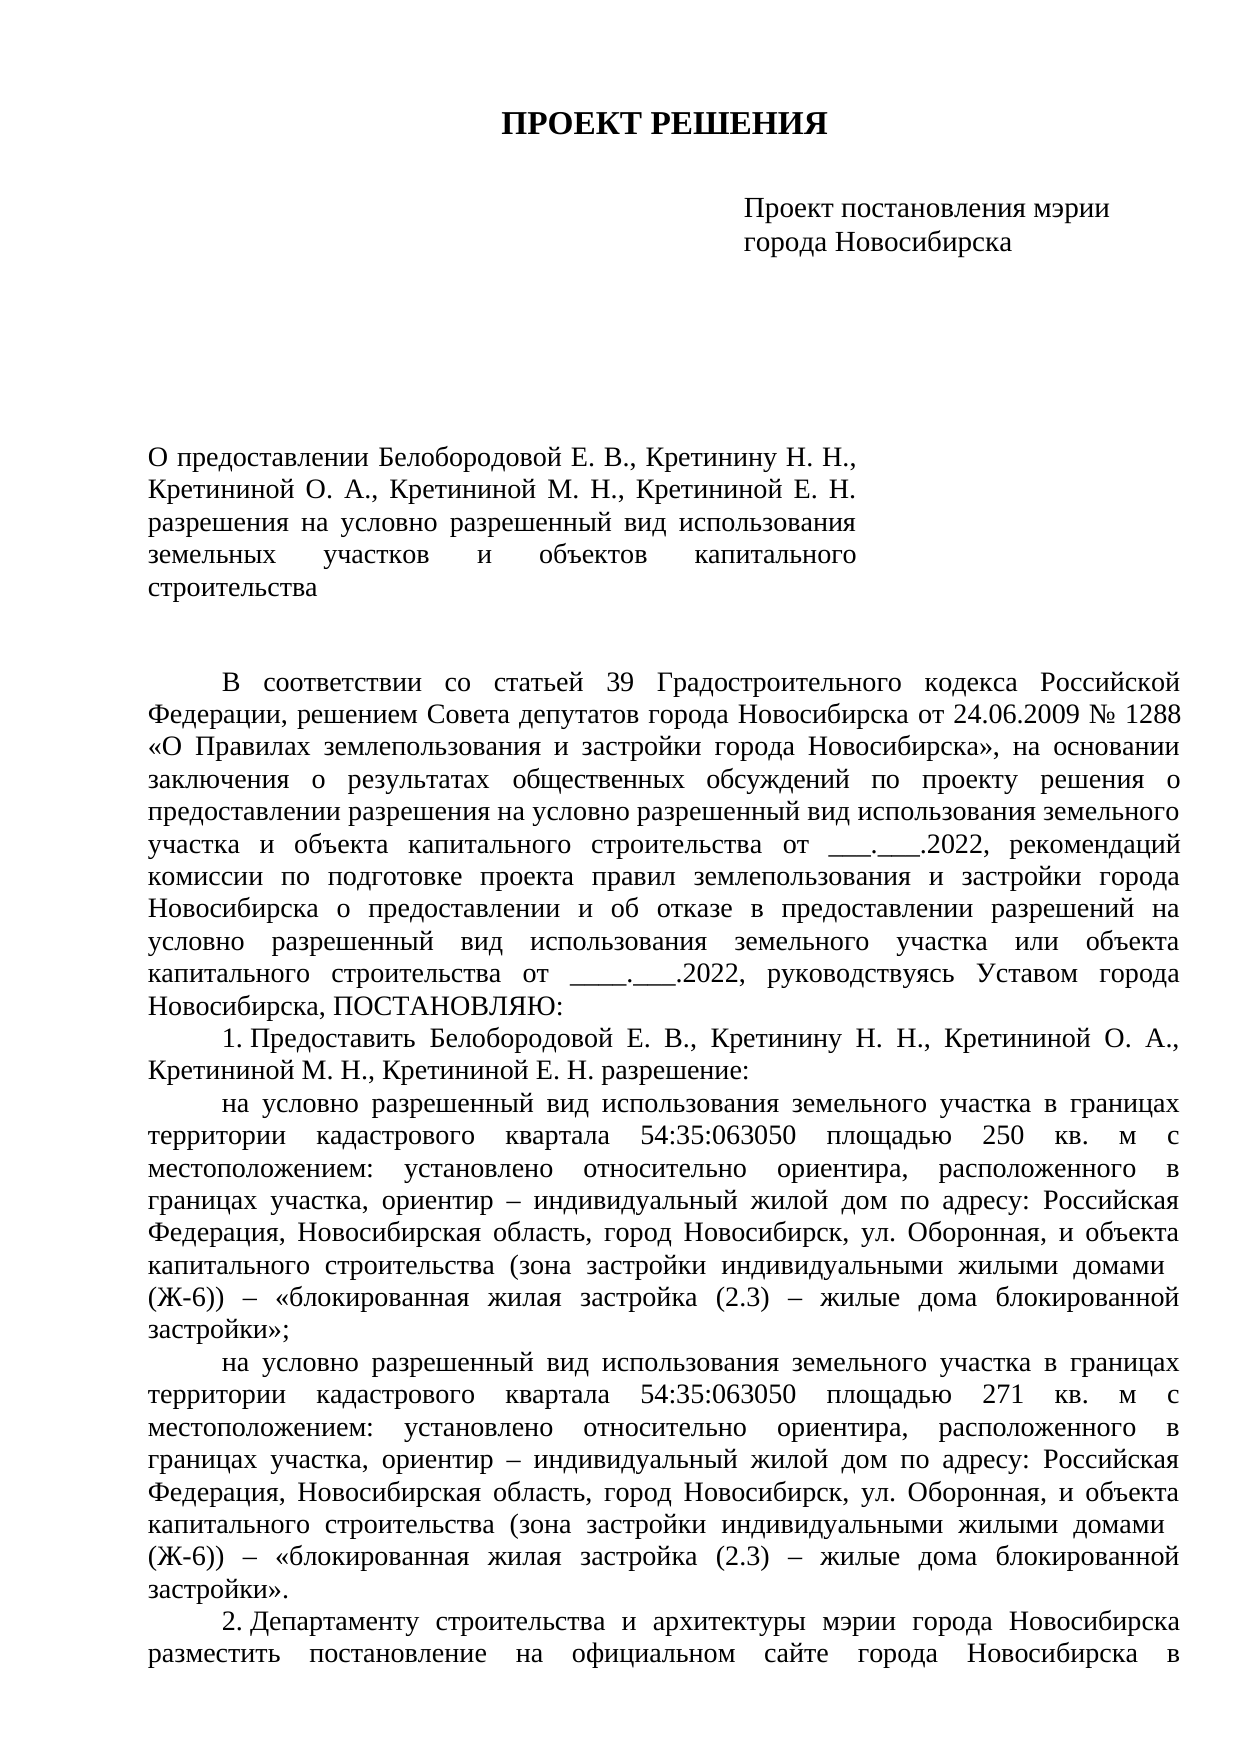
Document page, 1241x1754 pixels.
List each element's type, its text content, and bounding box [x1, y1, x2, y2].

text В соответствии со статьей 39 Градостроительного кодекса Российской Федерации, решением Совета депутатов города Новосибирска от 24.06.2009 № 1288 «О Правилах землепользования и застройки города Новосибирска», на основании заключения о результатах общественных обсуждений по проекту решения о предоставлении разрешения на условно разрешенный вид использования земельного участка и объекта капитального строительства от ___.___.2022, рекомендаций комиссии по подготовке проекта правил землепользования и застройки города Новосибирска о предоставлении и об отказе в предоставлении разрешений на условно разрешенный вид использования земельного участка или объекта капитального строительства от ____.___.2022, руководствуясь Уставом города Новосибирска, ПОСТАНОВЛЯЮ: [148, 665, 1181, 1021]
text на условно разрешенный вид использования земельного участка в границах территории кадастрового квартала 54:35:063050 площадью 271 кв. м с местоположением: установлено относительно ориентира, расположенного в границах участка, ориентир – индивидуальный жилой дом по адресу: Российская Федерация, Новосибирская область, город Новосибирск, ул. Оборонная, и объекта капитального строительства (зона застройки индивидуальными жилыми домами (Ж-6)) – «блокированная жилая застройка (2.3) – жилые дома блокированной застройки». [148, 1345, 1181, 1604]
text ПРОЕКТ РЕШЕНИЯ [148, 103, 1181, 142]
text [148, 1604, 1181, 1669]
text на условно разрешенный вид использования земельного участка в границах территории кадастрового квартала 54:35:063050 площадью 250 кв. м с местоположением: установлено относительно ориентира, расположенного в границах участка, ориентир – индивидуальный жилой дом по адресу: Российская Федерация, Новосибирская область, город Новосибирск, ул. Оборонная, и объекта капитального строительства (зона застройки индивидуальными жилыми домами (Ж-6)) – «блокированная жилая застройка (2.3) – жилые дома блокированной застройки»; [148, 1086, 1181, 1345]
text 1. Предоставить Белобородовой Е. В., Кретинину Н. Н., Кретининой О. А., Кретининой М. Н., Кретининой Е. Н. разрешение: [148, 1021, 1181, 1086]
table_header О предоставлении Белобородовой Е. В., Кретинину Н. Н., Кретининой О. А., Кретининой М. Н., Кретининой Е. Н. разрешения на условно разрешенный вид использования земельных участков и объектов капитального строительства [137, 440, 868, 602]
